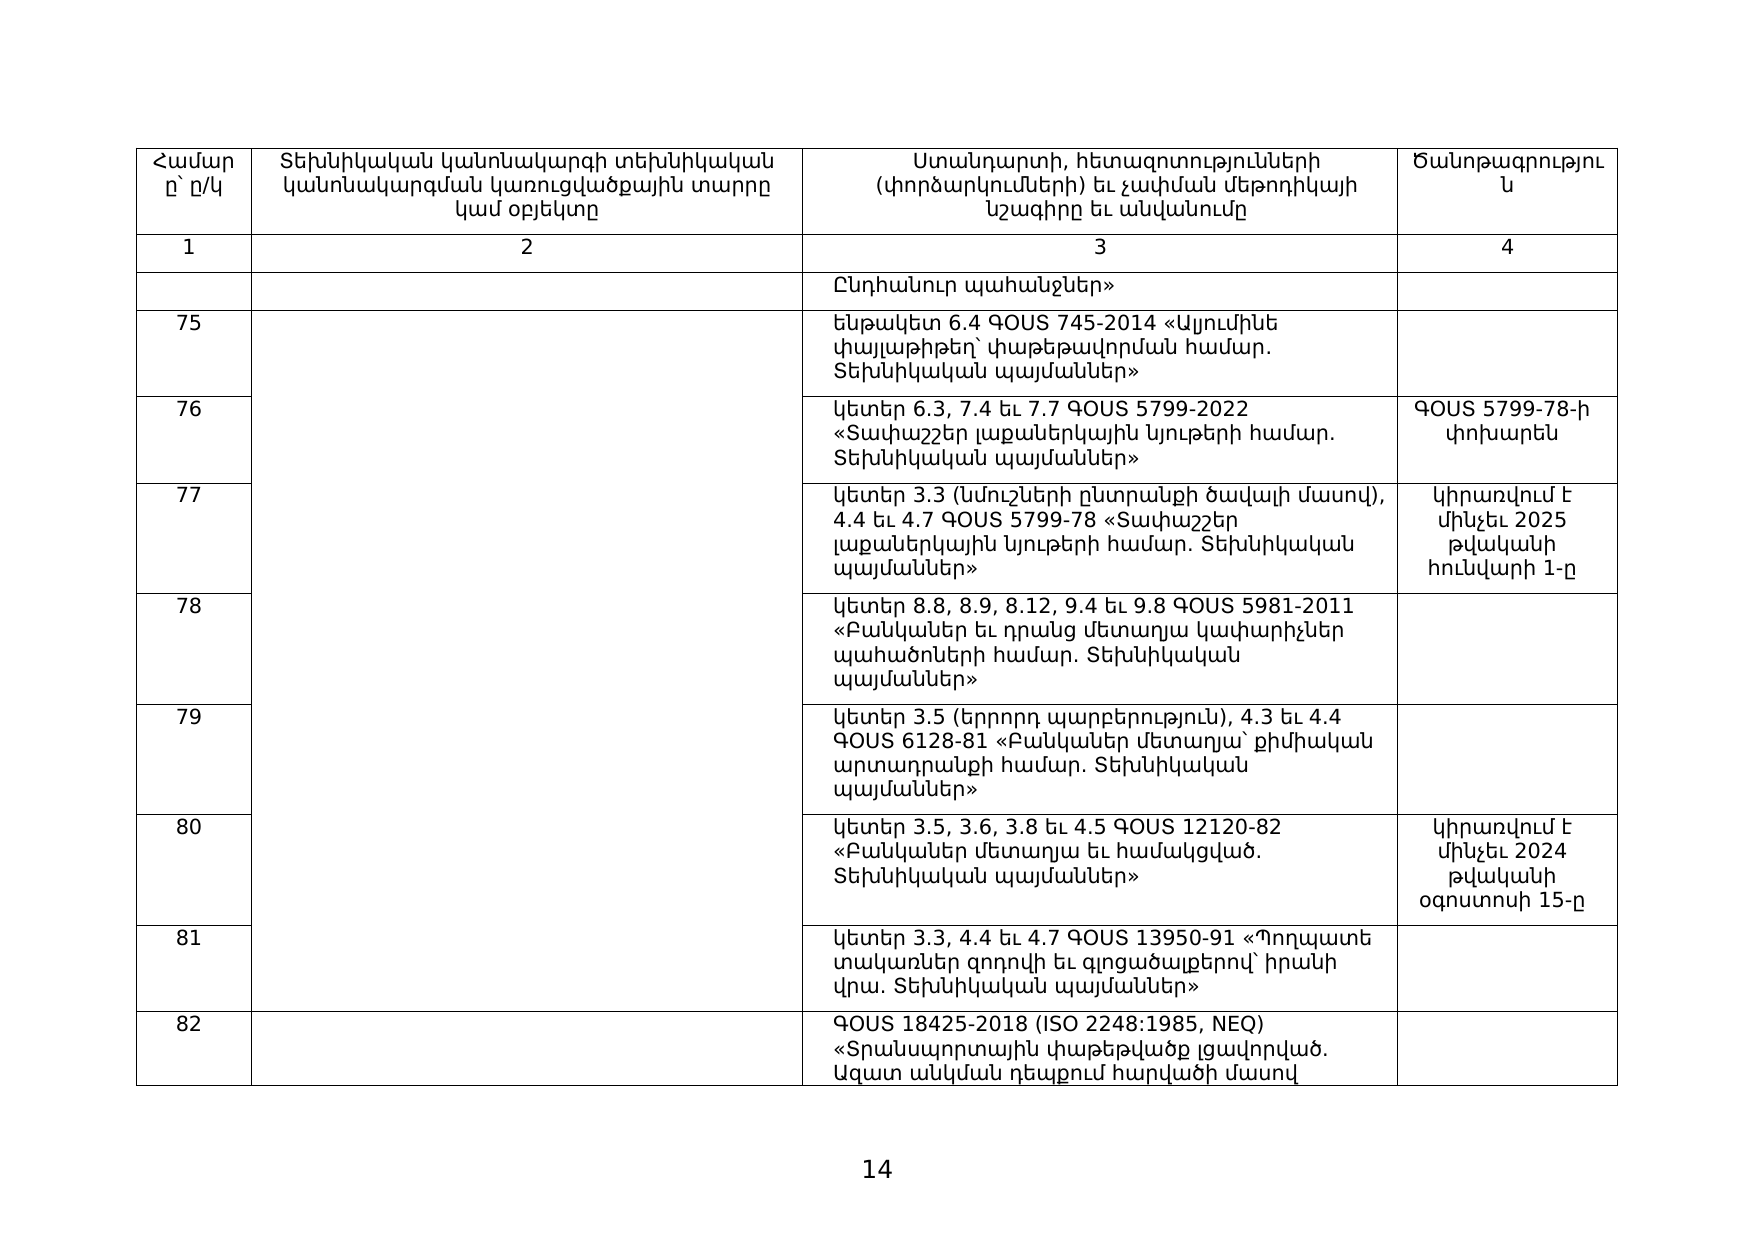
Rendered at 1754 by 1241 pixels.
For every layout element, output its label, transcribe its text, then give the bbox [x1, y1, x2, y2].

table_cell 76 [137, 397, 251, 482]
table_cell կիրառվում է մինչեւ 2025 թվականի հունվարի 1-ը [1398, 484, 1617, 593]
table_header Ծանոթագրություն [1398, 149, 1617, 234]
table_cell ԳՕՍՏ 18425-2018 (ISO 2248:1985, NEQ) «Տրանսպորտային փաթեթվածք լցավորված. Ազատ անկման դեպքում հարվածի մասով փորձարկման մեթոդ» [803, 1012, 1397, 1085]
table_cell 2 [252, 235, 802, 272]
table_cell ԳՕՍՏ 9.905-82 «Քայքայումից եւ հնացումից պաշտպանության միասնական համակարգ. Քայքայման փորձարկումների մեթոդներ» Ընդհանուր պահանջներ» [803, 273, 1397, 310]
table_cell ենթակետ 6.4 ԳՕՍՏ 745-2014 «Ալյումինե փայլաթիթեղ՝ փաթեթավորման համար․ Տեխնիկական պայմաններ» [803, 311, 1397, 396]
table_cell կետեր 3.3, 4.4 եւ 4.7 ԳՕՍՏ 13950-91 «Պողպատե տակառներ զոդովի եւ գլոցածալքերով՝ իրանի վրա. Տեխնիկական պայմաններ» [803, 926, 1397, 1011]
table_cell 4 [1398, 235, 1617, 272]
table_cell [1398, 705, 1617, 814]
table_cell կետեր 3.5, 3.6, 3.8 եւ 4.5 ԳՕՍՏ 12120-82 «Բանկաներ մետաղյա եւ համակցված. Տեխնիկական պայմաններ» [803, 815, 1397, 925]
table_cell 74 [137, 273, 251, 310]
table_cell [252, 1012, 802, 1085]
table_cell կետեր 8.8, 8.9, 8.12, 9.4 եւ 9.8 ԳՕՍՏ 5981-2011 «Բանկաներ եւ դրանց մետաղյա կափարիչներ պահածոների համար. Տեխնիկական պայմաններ» [803, 594, 1397, 704]
table_cell 1 [137, 235, 251, 272]
table_cell [1398, 273, 1617, 310]
table_cell [1398, 926, 1617, 1011]
table_cell կետեր 3.3 (նմուշների ընտրանքի ծավալի մասով), 4.4 եւ 4.7 ԳՕՍՏ 5799-78 «Տափաշշեր լաքաներկային նյութերի համար. Տեխնիկական պայմաններ» [803, 484, 1397, 593]
table_cell 80 [137, 815, 251, 925]
table_cell կետեր 6.3, 7.4 եւ 7.7 ԳՕՍՏ 5799-2022 «Տափաշշեր լաքաներկային նյութերի համար. Տեխնիկական պայմաններ» [803, 397, 1397, 482]
table_cell 81 [137, 926, 251, 1011]
table_cell 79 [137, 705, 251, 814]
table_cell կետեր 3.5 (երրորդ պարբերություն), 4.3 եւ 4.4 ԳՕՍՏ 6128-81 «Բանկաներ մետաղյա՝ քիմիական արտադրանքի համար. Տեխնիկական պայմաններ» [803, 705, 1397, 814]
table_cell 78 [137, 594, 251, 704]
table_cell կիրառվում է մինչեւ 2024 թվականի օգոստոսի 15-ը [1398, 815, 1617, 925]
table_cell [1398, 1012, 1617, 1085]
table_cell [1398, 311, 1617, 396]
table_cell ԳՕՍՏ 5799-78-ի փոխարեն [1398, 397, 1617, 482]
table_cell 3 [803, 235, 1397, 272]
table_cell 77 [137, 484, 251, 593]
table_cell [1398, 594, 1617, 704]
table_header Ստանդարտի, հետազոտությունների (փորձարկումների) եւ չափման մեթոդիկայի նշագիրը եւ անվանումը [803, 149, 1397, 234]
table_cell [252, 311, 802, 1011]
table_cell 75 [137, 311, 251, 396]
table_header Համարը՝ ը/կ [137, 149, 251, 234]
table_header Տեխնիկական կանոնակարգի տեխնիկական կանոնակարգման կառուցվածքային տարրը կամ օբյեկտը [252, 149, 802, 234]
table_cell 82 [137, 1012, 251, 1085]
